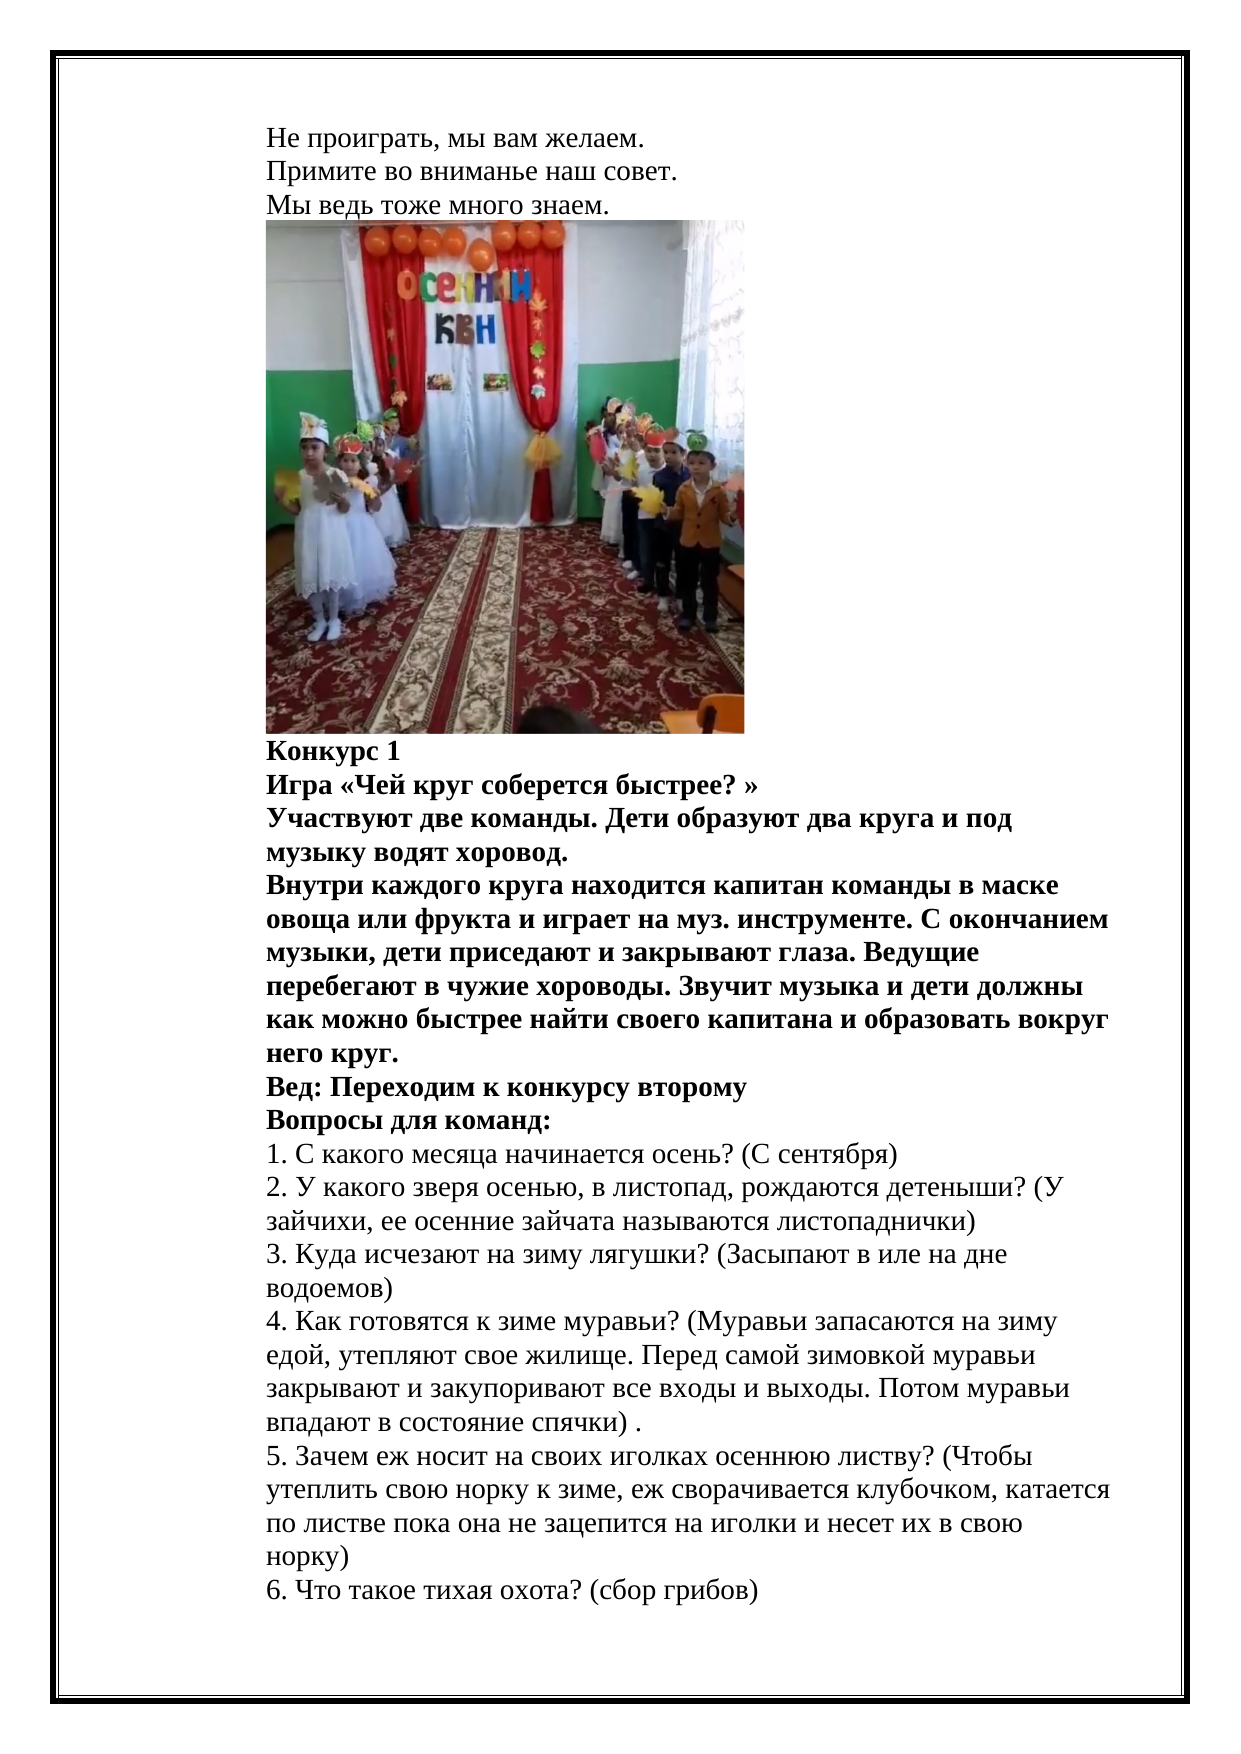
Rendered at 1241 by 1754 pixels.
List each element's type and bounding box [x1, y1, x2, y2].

table_header [264, 118, 1113, 1607]
picture [265, 220, 745, 734]
